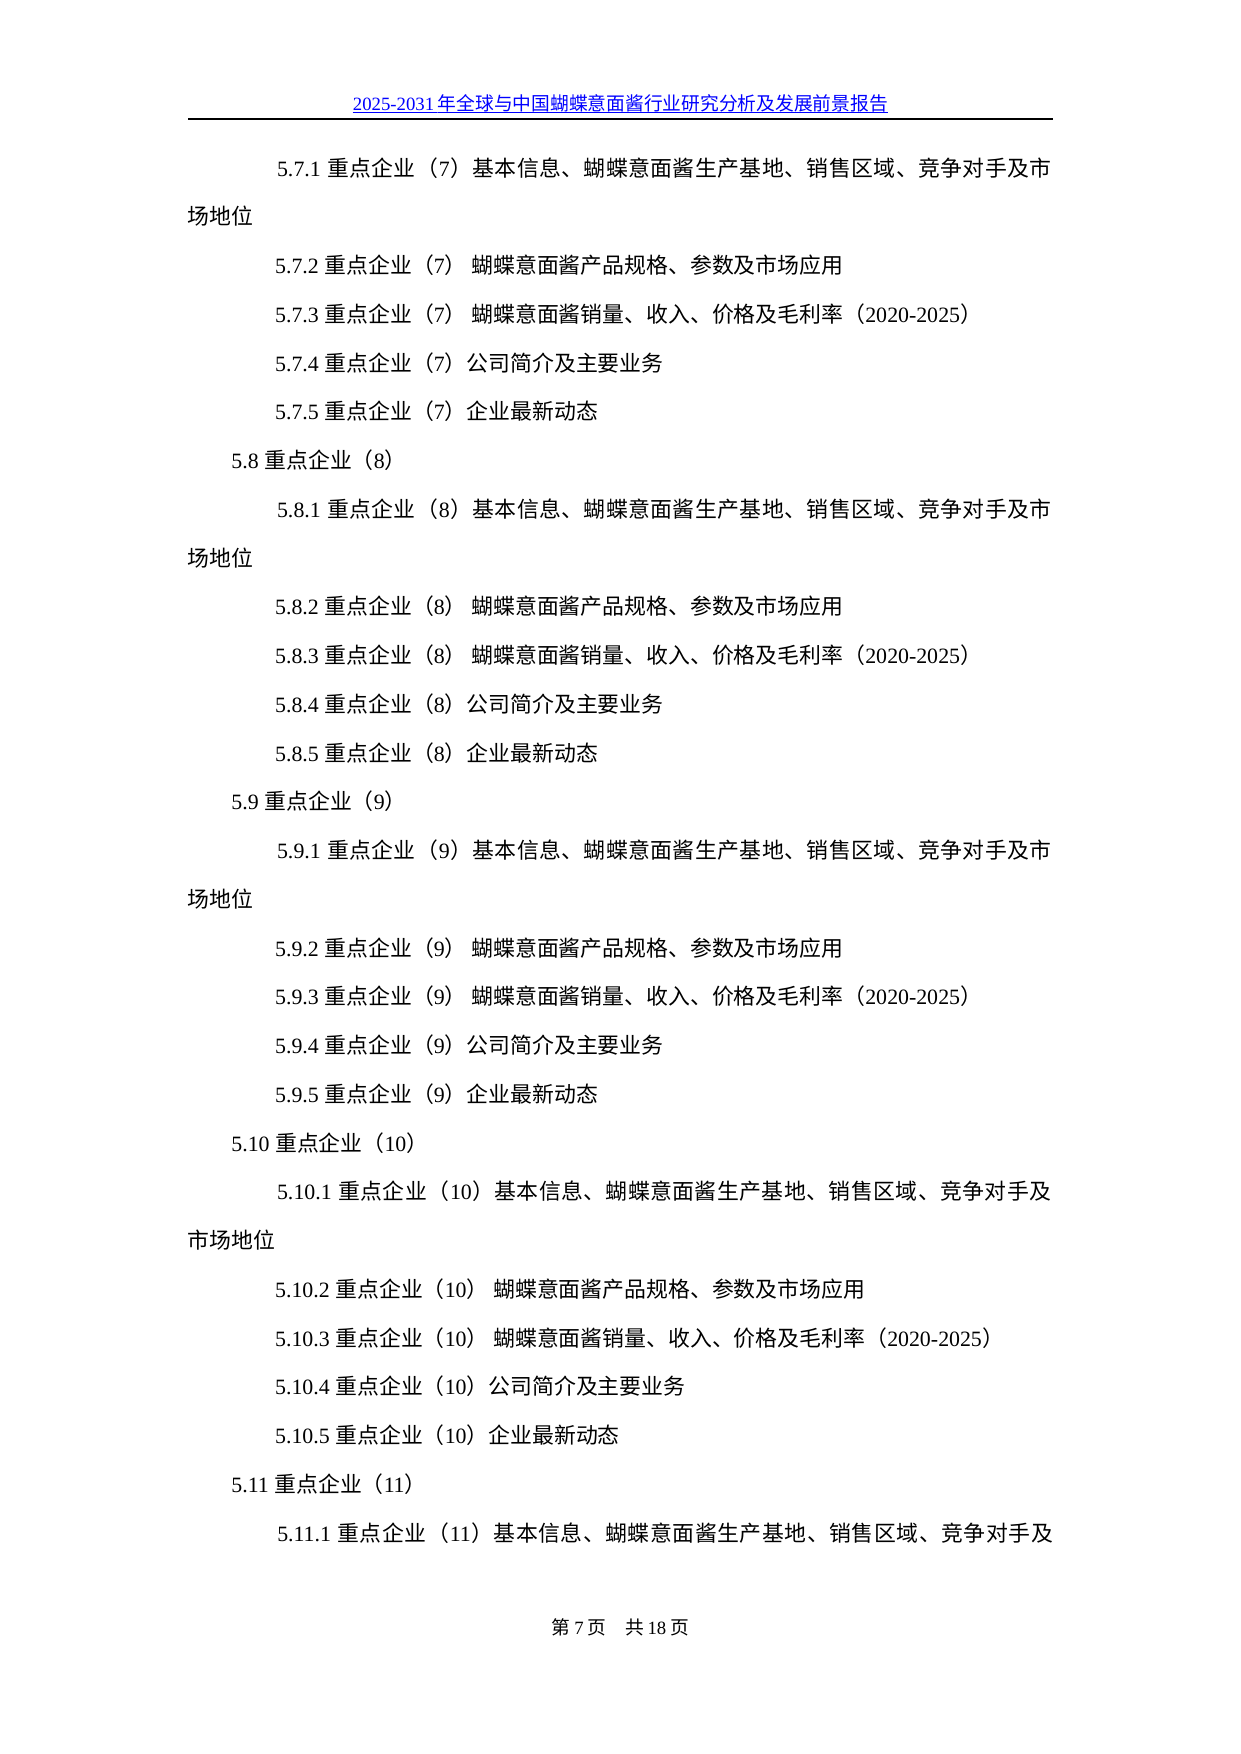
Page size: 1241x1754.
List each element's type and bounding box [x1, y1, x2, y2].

text [187, 150, 1053, 1548]
